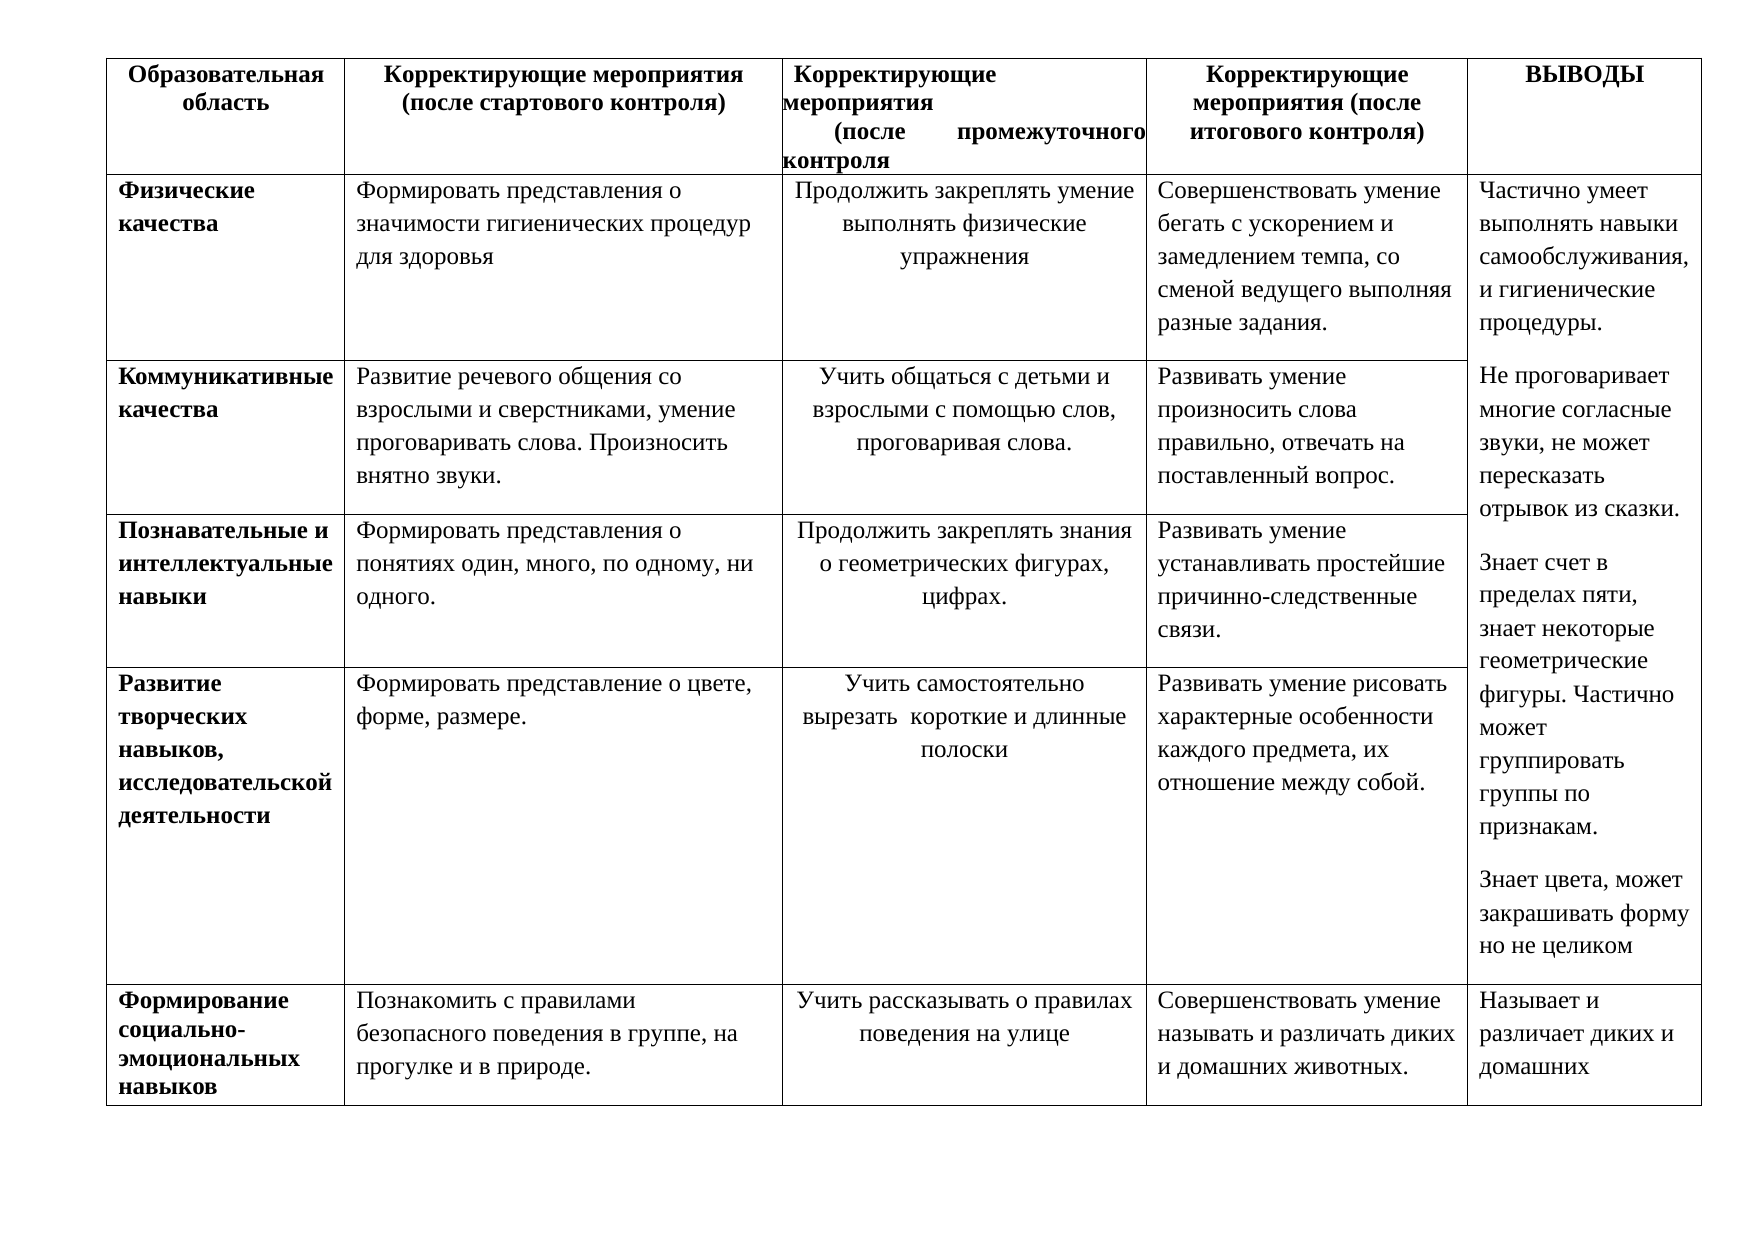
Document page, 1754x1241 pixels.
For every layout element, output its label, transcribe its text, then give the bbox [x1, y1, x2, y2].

table_cell Формировать представление о цвете, форме, размере. [345, 668, 782, 984]
table_cell Совершенствовать умение бегать с ускорением и замедлением темпа, со сменой ведущего выполняя разные задания. [1147, 175, 1467, 360]
table_cell Продолжить закреплять умение выполнять физические упражнения [783, 175, 1146, 360]
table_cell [1147, 985, 1467, 1104]
table_cell Развивать умение рисовать характерные особенности каждого предмета, их отношение между собой. [1147, 668, 1467, 984]
table_cell Учить самостоятельно вырезать короткие и длинные полоски [783, 668, 1146, 984]
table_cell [783, 985, 1146, 1104]
table_header Образовательная область [107, 59, 344, 174]
table_cell Формировать представления о значимости гигиенических процедур для здоровья [345, 175, 782, 360]
table_cell Развитие речевого общения со взрослыми и сверстниками, умение проговаривать слова. Произносить внятно звуки. [345, 361, 782, 514]
table_cell Продолжить закреплять знания о геометрических фигурах, цифрах. [783, 515, 1146, 667]
table_header Корректирующие мероприятия (после промежуточного контроля [783, 59, 1146, 174]
table_header Корректирующие мероприятия (после стартового контроля) [345, 59, 782, 174]
table_cell Учить общаться с детьми и взрослыми с помощью слов, проговаривая слова. [783, 361, 1146, 514]
table_cell Развивать умение произносить слова правильно, отвечать на поставленный вопрос. [1147, 361, 1467, 514]
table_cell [1468, 985, 1701, 1104]
table_cell Познавательные и интеллектуальные навыки [107, 515, 344, 667]
table_header ВЫВОДЫ [1468, 59, 1701, 174]
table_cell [345, 985, 782, 1104]
table_cell Развивать умение устанавливать простейшие причинно-следственные связи. [1147, 515, 1467, 667]
table_cell Коммуникативные качества [107, 361, 344, 514]
table_cell Развитие творческих навыков, исследовательской деятельности [107, 668, 344, 984]
table_cell Формировать представления о понятиях один, много, по одному, ни одного. [345, 515, 782, 667]
table_cell Физические качества [107, 175, 344, 360]
table_cell Частично умеет выполнять навыки самообслуживания, и гигиенические процедуры. Не проговаривает многие согласные звуки, не может пересказать отрывок из сказки. Знает счет в пределах пяти, знает некоторые геометрические фигуры. Частично может группировать группы по признакам. Знает цвета, может закрашивать форму но не целиком [1468, 175, 1701, 984]
table_header Корректирующие мероприятия (после итогового контроля) [1147, 59, 1467, 174]
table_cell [107, 985, 344, 1104]
